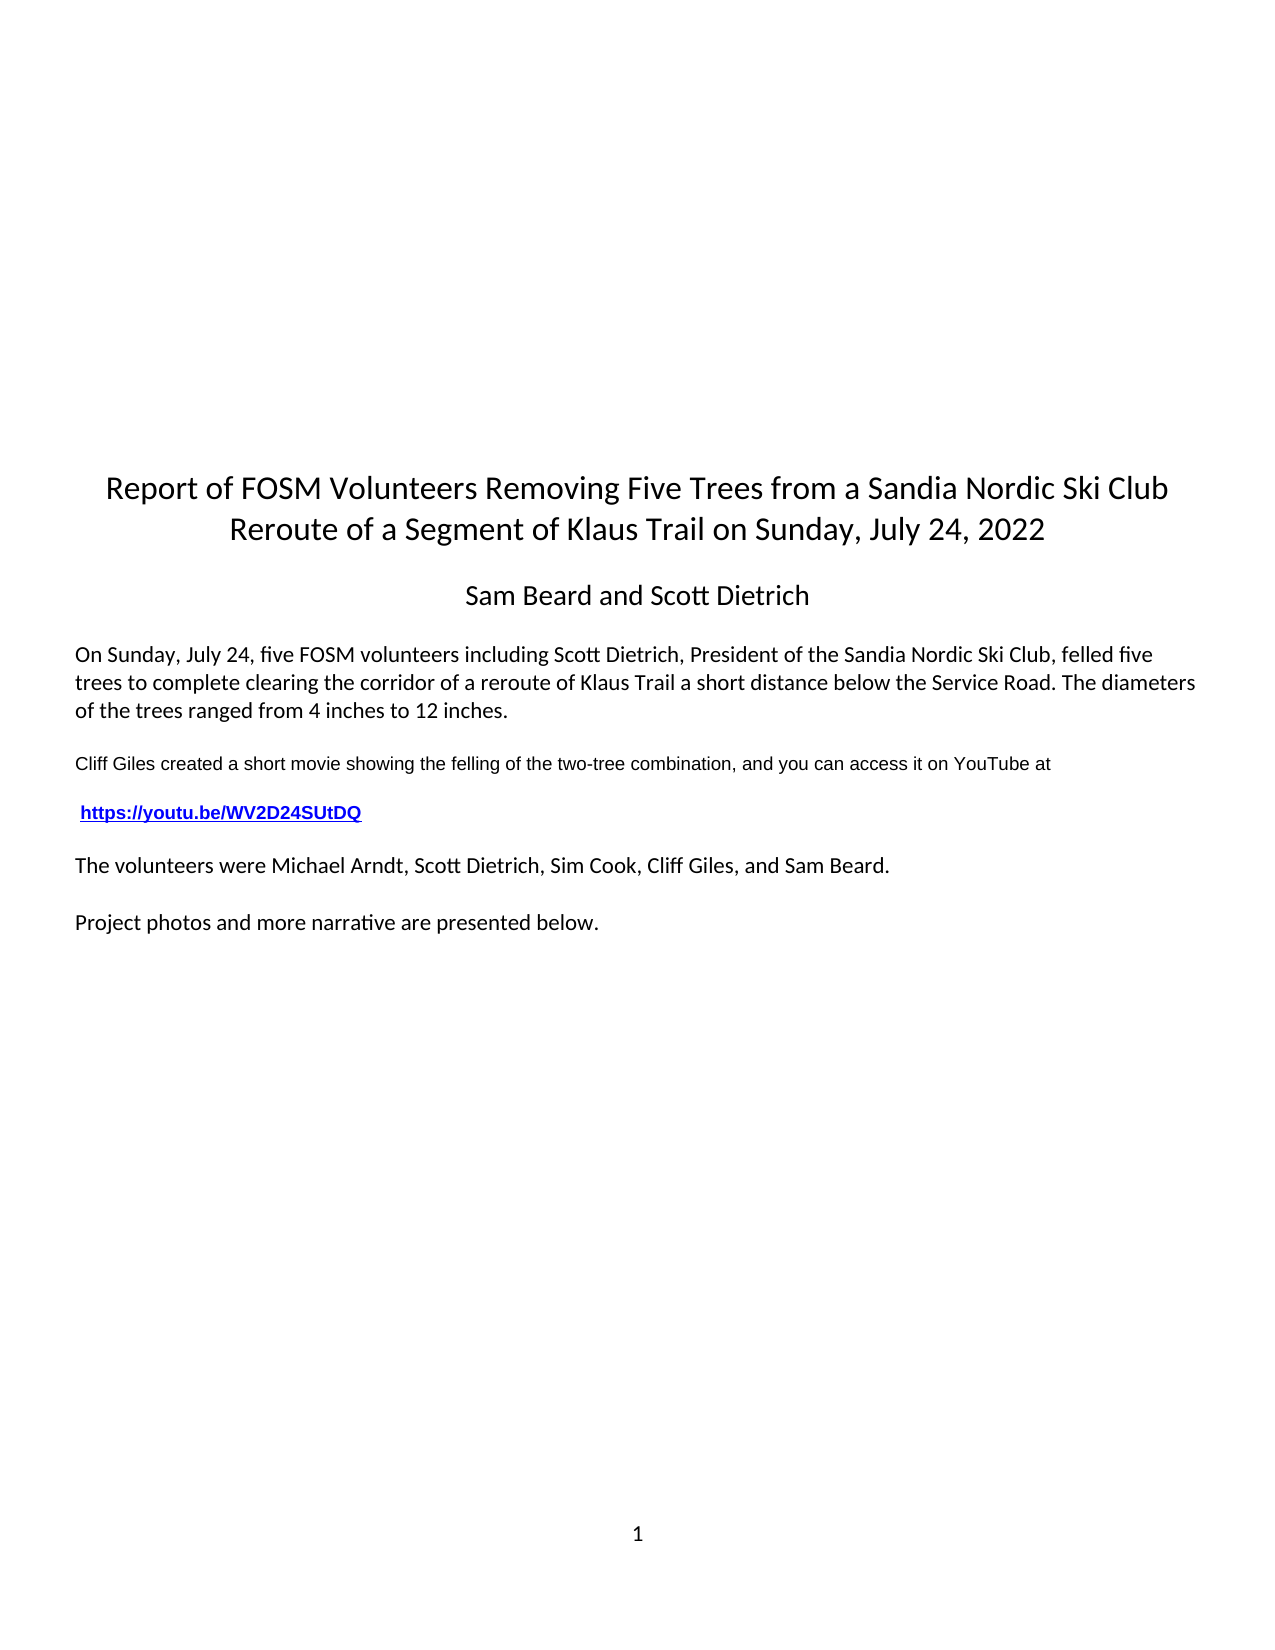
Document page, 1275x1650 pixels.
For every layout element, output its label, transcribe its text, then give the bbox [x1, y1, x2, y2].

text Report of FOSM Volunteers Removing Five Trees from a Sandia Nordic Ski Club Reroute of a Segment of Klaus Trail on Sunday, July 24, 2022 [75, 467, 1200, 549]
text Cliff Giles created a short movie showing the felling of the two-tree combination, and you can access it on YouTube at [75, 752, 1200, 774]
text Sam Beard and Scott Dietrich [75, 577, 1200, 612]
text Project photos and more narrative are presented below. [75, 908, 1200, 936]
text The volunteers were Michael Arndt, Scott Dietrich, Sim Cook, Cliff Giles, and Sam Beard. [75, 852, 1200, 880]
text On Sunday, July 24, five FOSM volunteers including Scott Dietrich, President of the Sandia Nordic Ski Club, felled five trees to complete clearing the corridor of a reroute of Klaus Trail a short distance below the Service Road. The diameters of the trees ranged from 4 inches to 12 inches. [75, 640, 1200, 724]
text https://youtu.be/WV2D24SUtDQ [75, 802, 1200, 824]
